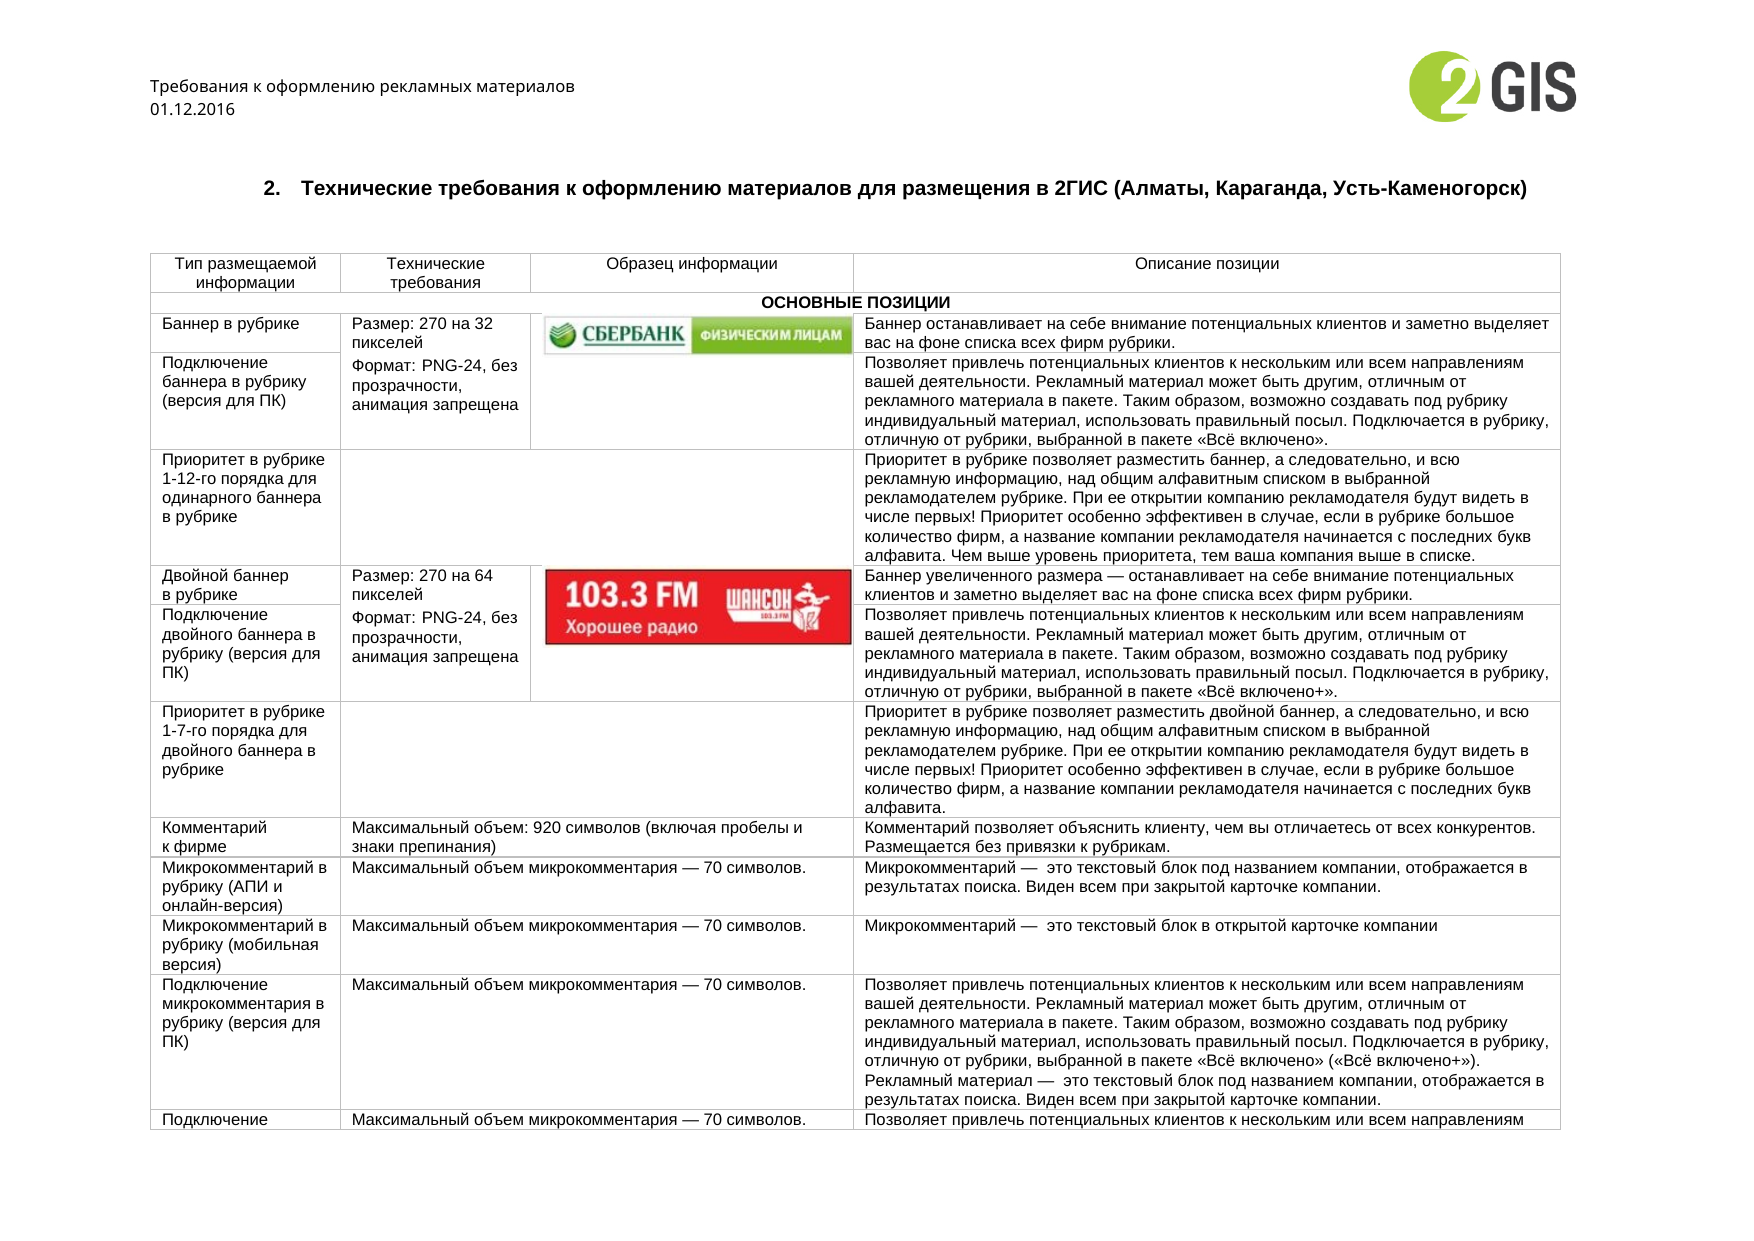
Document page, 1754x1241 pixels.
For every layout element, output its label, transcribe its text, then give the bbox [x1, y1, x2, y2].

table_cell Микрокомментарий — это текстовый блок под названием компании, отображается в результатах поиска. Виден всем при закрытой карточке компании. [854, 858, 1560, 915]
table_cell Приоритет в рубрике позволяет разместить баннер, а следовательно, и всю рекламную информацию, над общим алфавитным списком в выбранной рекламодателем рубрике. При ее открытии компанию рекламодателя будут видеть в числе первых! Приоритет особенно эффективен в случае, если в рубрике большое количество фирм, а название компании рекламодателя начинается с последних букв алфавита. Чем выше уровень приоритета, тем ваша компания выше в списке. [854, 450, 1560, 565]
table_cell [531, 566, 853, 701]
table_cell Позволяет привлечь потенциальных клиентов к нескольким или всем направлениям вашей деятельности. Рекламный материал может быть другим, отличным от рекламного материала в пакете. Таким образом, возможно создавать под рубрику индивидуальный материал, использовать правильный посыл. Подключается в рубрику, отличную от рубрики, выбранной в пакете «Всё включено+». [854, 605, 1560, 701]
picture [1380, 38, 1600, 129]
table_cell [341, 450, 853, 565]
table_cell Подключение двойного баннера в рубрику (версия для ПК) [151, 605, 340, 701]
table_cell Микрокомментарий в рубрику (АПИ и онлайн-версия) [151, 858, 340, 915]
table_cell Микрокомментарий — это текстовый блок в открытой карточке компании [854, 916, 1560, 973]
picture [542, 313, 854, 358]
table_cell Максимальный объем: 920 символов (включая пробелы и знаки препинания) [341, 818, 853, 856]
table_cell Максимальный объем микрокомментария — 70 символов. [341, 975, 853, 1109]
table_cell [341, 702, 853, 817]
table_header Описание позиции [854, 254, 1560, 292]
table_cell Комментарий к фирме [151, 818, 340, 856]
table_cell Подключение микрокомментария в рубрику (версия для ПК) [151, 975, 340, 1109]
table_cell Приоритет в рубрике 1-12-го порядка для одинарного баннера в рубрике [151, 450, 340, 565]
table_cell Размер: 270 на 32 пикселей Формат: PNG-24, без прозрачности, анимация запрещена [341, 314, 530, 449]
table_cell Подключение баннера в рубрику (версия для ПК) [151, 353, 340, 449]
table_cell Приоритет в рубрике позволяет разместить двойной баннер, а следовательно, и всю рекламную информацию, над общим алфавитным списком в выбранной рекламодателем рубрике. При ее открытии компанию рекламодателя будут видеть в числе первых! Приоритет особенно эффективен в случае, если в рубрике большое количество фирм, а название компании рекламодателя начинается с последних букв алфавита. [854, 702, 1560, 817]
table_cell Комментарий позволяет объяснить клиенту, чем вы отличаетесь от всех конкурентов. Размещается без привязки к рубрикам. [854, 818, 1560, 856]
table_cell Двойной баннер в рубрике [151, 566, 340, 604]
table_cell Максимальный объем микрокомментария — 70 символов. [341, 858, 853, 915]
picture [542, 565, 854, 648]
table_cell Размер: 270 на 64 пикселей Формат: PNG-24, без прозрачности, анимация запрещена [341, 566, 530, 701]
table_cell Баннер увеличенного размера — останавливает на себе внимание потенциальных клиентов и заметно выделяет вас на фоне списка всех фирм рубрики. [854, 566, 1560, 604]
table_cell [531, 314, 853, 449]
table_cell Баннер в рубрике [151, 314, 340, 352]
table_header Тип размещаемой информации [151, 254, 340, 292]
table_cell Приоритет в рубрике 1-7-го порядка для двойного баннера в рубрике [151, 702, 340, 817]
table_header Образец информации [531, 254, 853, 292]
table_cell Баннер останавливает на себе внимание потенциальных клиентов и заметно выделяет вас на фоне списка всех фирм рубрики. [854, 314, 1560, 352]
table_cell Микрокомментарий в рубрику (мобильная версия) [151, 916, 340, 973]
table_cell Максимальный объем микрокомментария — 70 символов. [341, 916, 853, 973]
table_cell Максимальный объем микрокомментария — 70 символов. [341, 1110, 853, 1129]
table_cell ОСНОВНЫЕ ПОЗИЦИИ [151, 293, 1560, 312]
list Технические требования к оформлению материалов для размещения в 2ГИС (Алматы, Караганда, Усть-Каменогорск) [187, 176, 1604, 200]
table_header Технические требования [341, 254, 530, 292]
table_cell Позволяет привлечь потенциальных клиентов к нескольким или всем направлениям вашей деятельности. Рекламный материал может быть другим, отличным от рекламного материала в пакете. Таким образом, возможно создавать под рубрику индивидуальный материал, использовать правильный посыл. Подключается в рубрику, отличную от рубрики, выбранной в пакете «Всё включено». [854, 353, 1560, 449]
